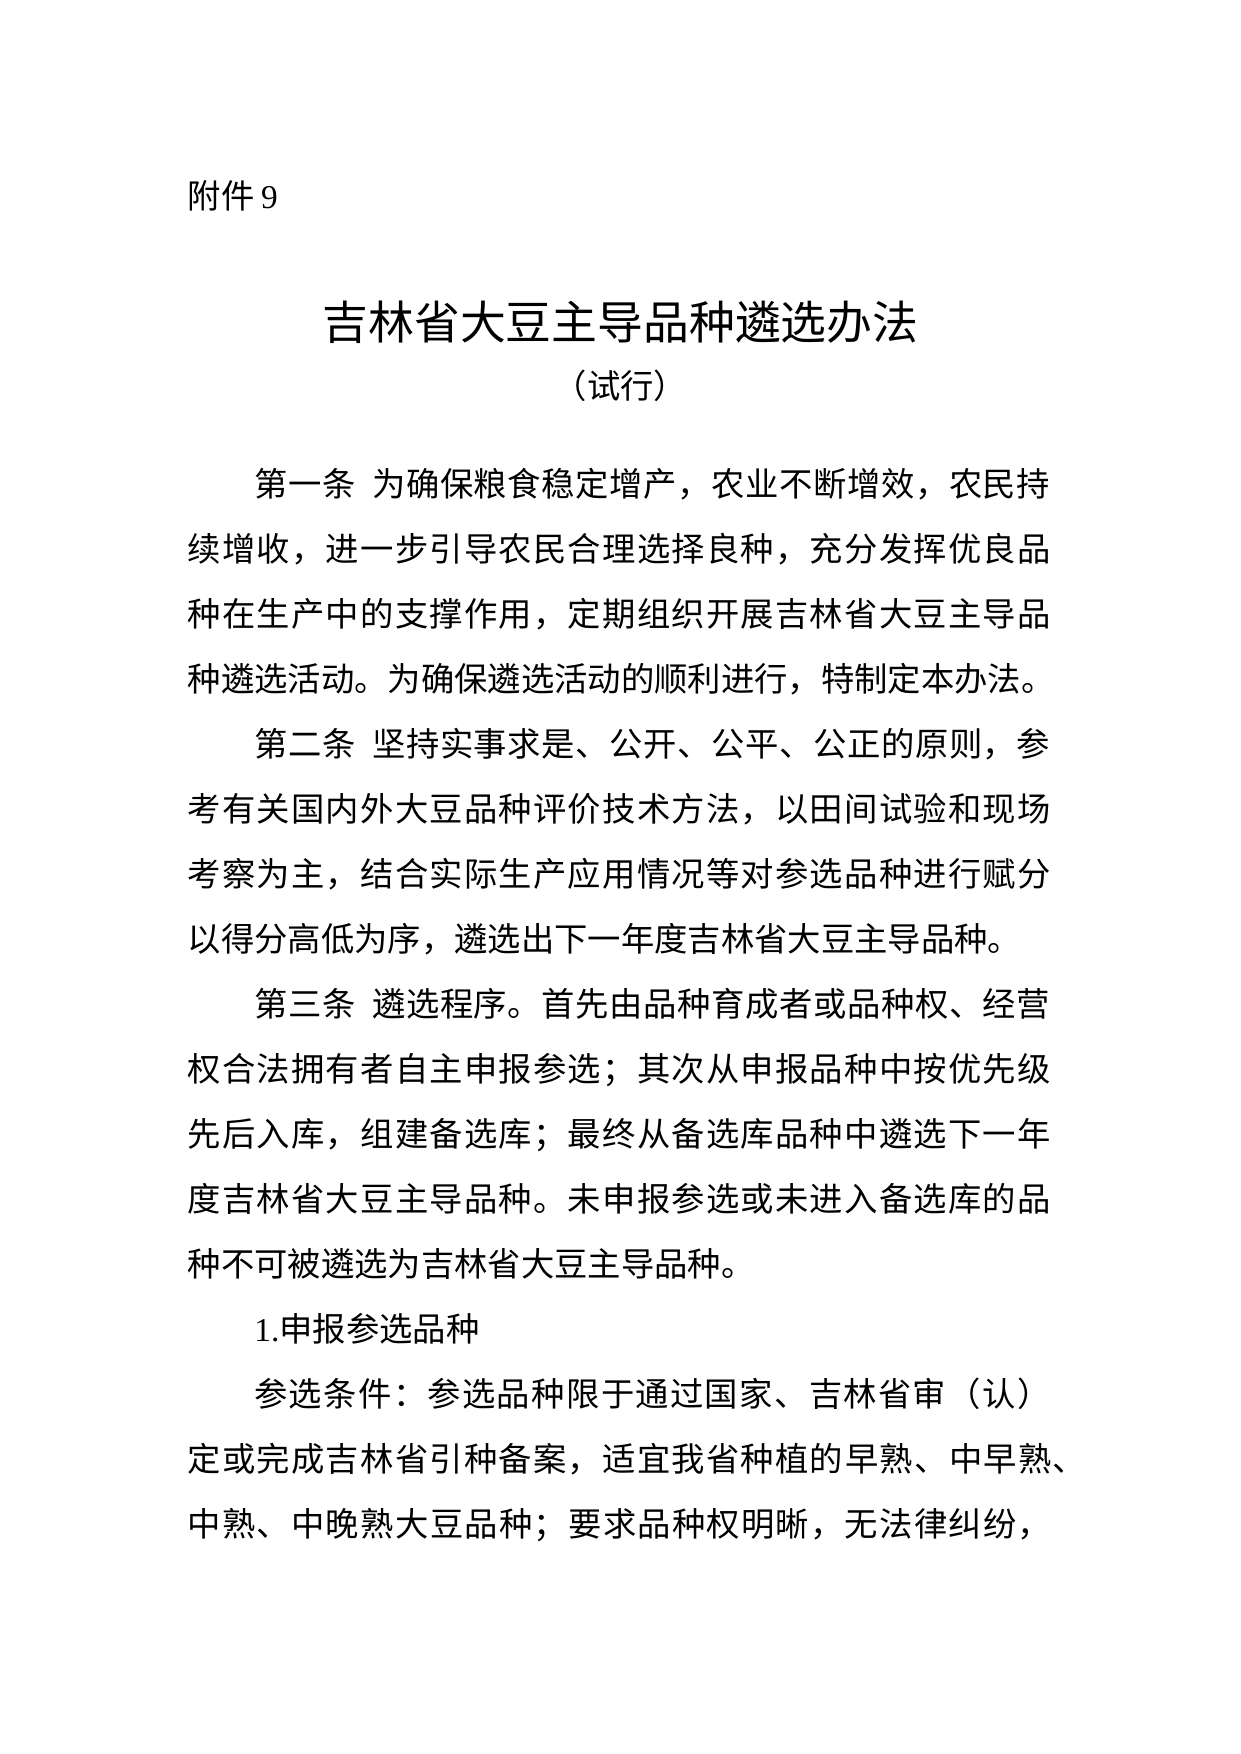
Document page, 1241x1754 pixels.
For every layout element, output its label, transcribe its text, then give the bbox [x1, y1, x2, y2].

text 第一条 为确保粮食稳定增产，农业不断增效，农民持续增收，进一步引导农民合理选择良种，充分发挥优良品种在生产中的支撑作用，定期组织开展吉林省大豆主导品种遴选活动。为确保遴选活动的顺利进行，特制定本办法。 [187, 449, 1053, 709]
text 吉林省大豆主导品种遴选办法 [187, 289, 1053, 352]
text 附件9 [187, 162, 1053, 227]
text （试行） [187, 352, 1053, 417]
text 第三条 遴选程序。首先由品种育成者或品种权、经营权合法拥有者自主申报参选；其次从申报品种中按优先级先后入库，组建备选库；最终从备选库品种中遴选下一年度吉林省大豆主导品种。未申报参选或未进入备选库的品种不可被遴选为吉林省大豆主导品种。 [187, 969, 1053, 1294]
text 第二条 坚持实事求是、公开、公平、公正的原则，参考有关国内外大豆品种评价技术方法，以田间试验和现场考察为主，结合实际生产应用情况等对参选品种进行赋分，以得分高低为序，遴选出下一年度吉林省大豆主导品种。 [187, 709, 1053, 969]
text 1.申报参选品种 [187, 1294, 1053, 1359]
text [187, 1359, 1053, 1554]
